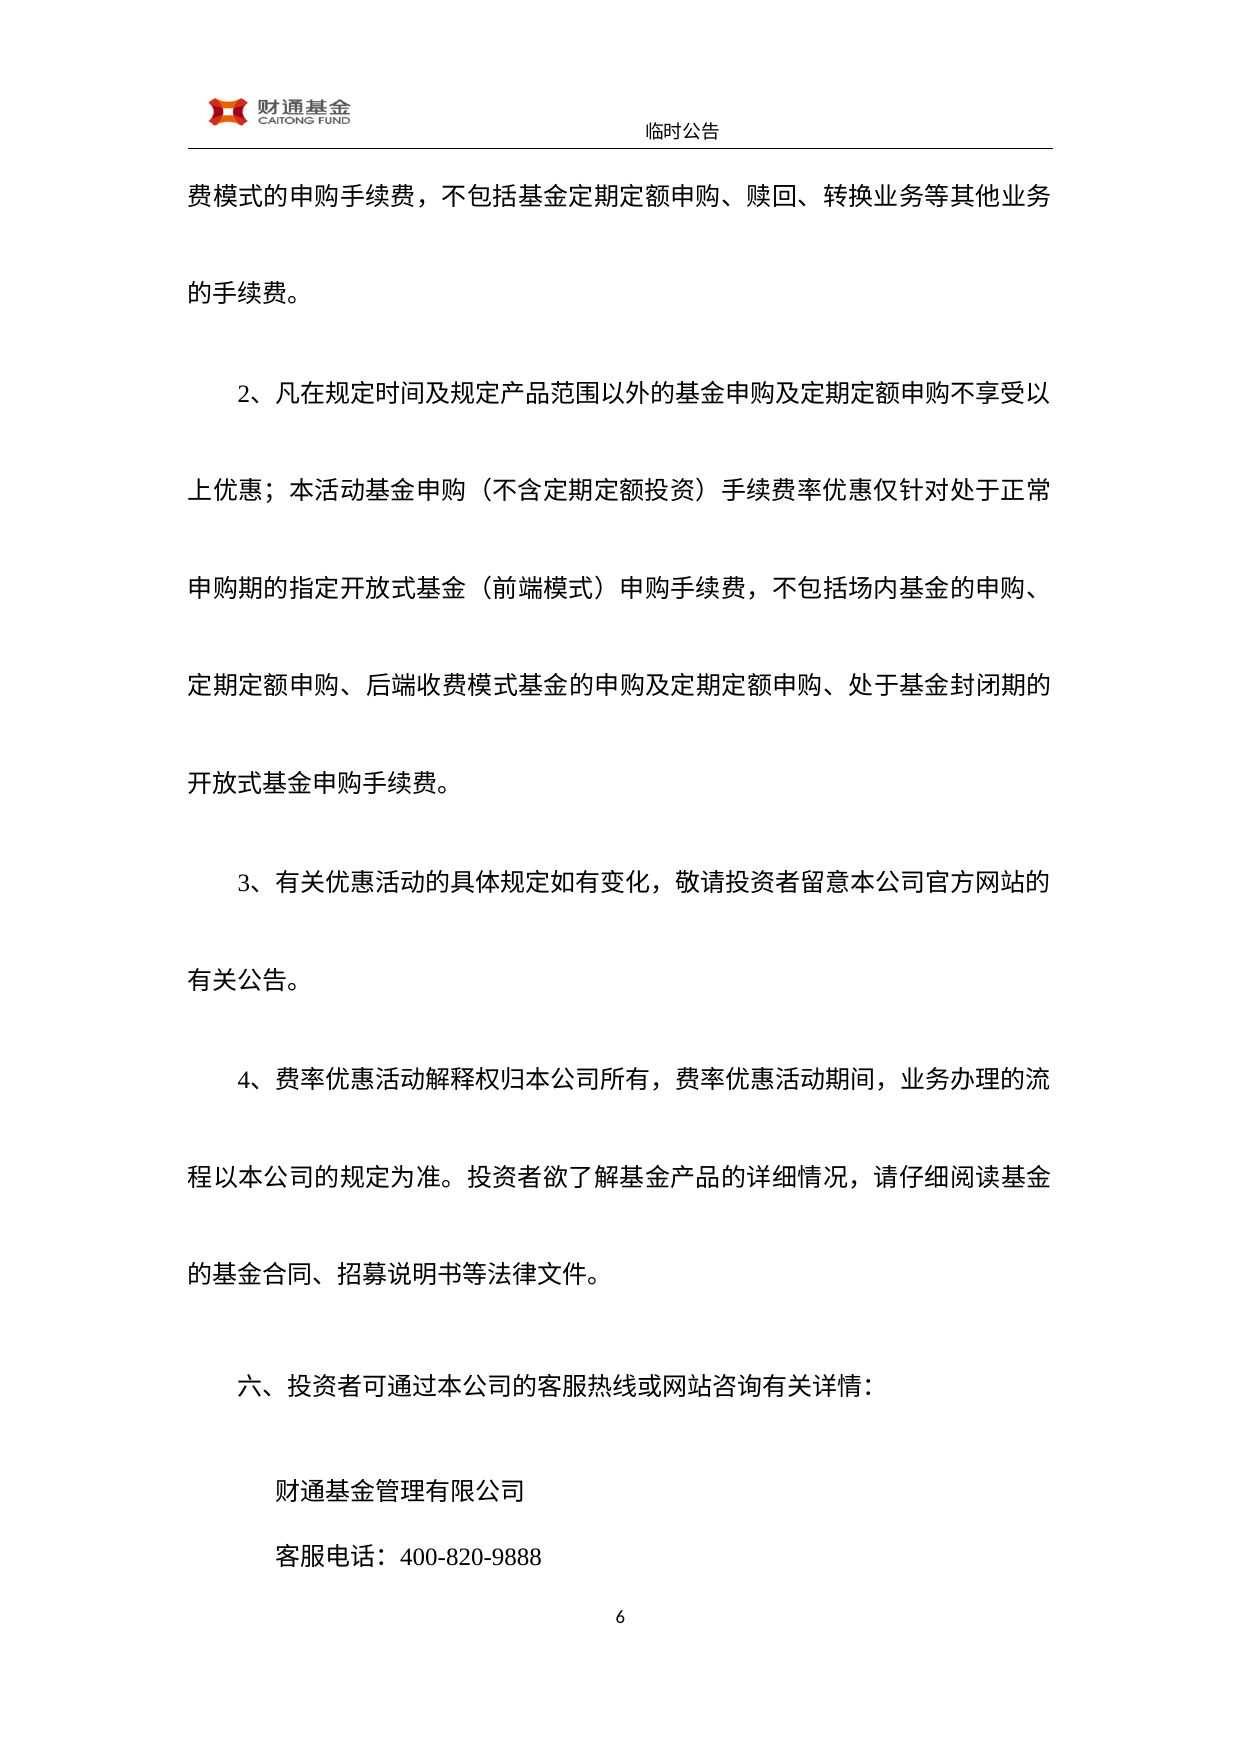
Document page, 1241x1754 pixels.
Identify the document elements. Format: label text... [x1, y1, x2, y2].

text 六、投资者可通过本公司的客服热线或网站咨询有关详情： [187, 1352, 1053, 1417]
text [187, 162, 1053, 324]
text 客服电话：400-820-9888 [187, 1522, 1053, 1587]
text 2、凡在规定时间及规定产品范围以外的基金申购及定期定额申购不享受以上优惠；本活动基金申购（不含定期定额投资）手续费率优惠仅针对处于正常申购期的指定开放式基金（前端模式）申购手续费，不包括场内基金的申购、定期定额申购、后端收费模式基金的申购及定期定额申购、处于基金封闭期的开放式基金申购手续费。 [187, 359, 1053, 814]
text 财通基金管理有限公司 [187, 1457, 1053, 1522]
text 4、费率优惠活动解释权归本公司所有，费率优惠活动期间，业务办理的流程以本公司的规定为准。投资者欲了解基金产品的详细情况，请仔细阅读基金的基金合同、招募说明书等法律文件。 [187, 1045, 1053, 1305]
text 3、有关优惠活动的具体规定如有变化，敬请投资者留意本公司官方网站的有关公告。 [187, 848, 1053, 1011]
picture [187, 88, 373, 139]
